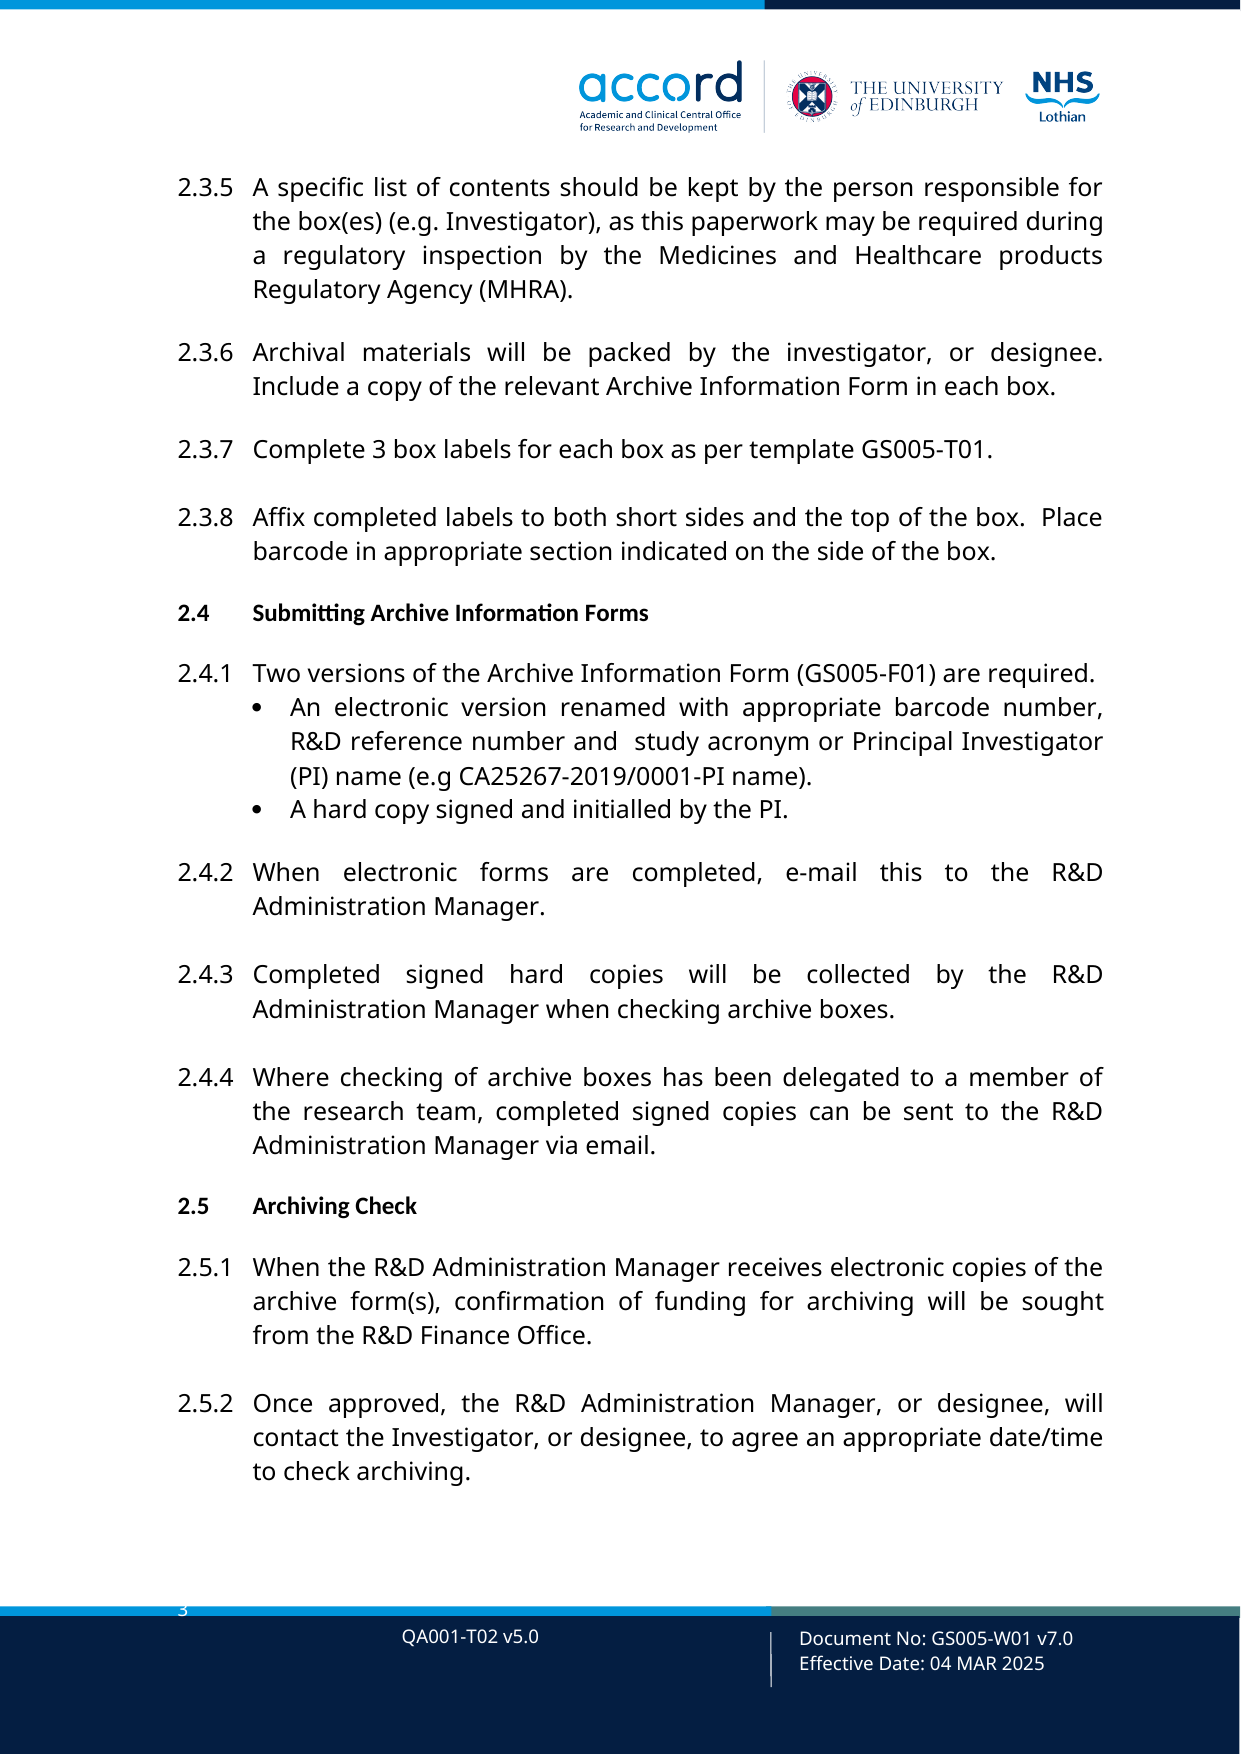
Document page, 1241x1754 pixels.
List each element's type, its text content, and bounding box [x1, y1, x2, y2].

subtitle When the R&D Administration Manager receives electronic copies of the archive form(s), confirmation of funding for archiving will be sought from the R&D Finance Office. [177, 1249, 1104, 1352]
subtitle Two versions of the Archive Information Form (GS005-F01) are required. [177, 656, 1104, 690]
subtitle Submitting Archive Information Forms [177, 597, 1104, 627]
picture [573, 53, 1105, 141]
subtitle Complete 3 box labels for each box as per template GS005-T01. [177, 432, 1104, 466]
subtitle Archiving Check [177, 1190, 1104, 1221]
subtitle Where checking of archive boxes has been delegated to a member of the research team, completed signed copies can be sent to the R&D Administration Manager via email. [177, 1059, 1104, 1162]
subtitle Archival materials will be packed by the investigator, or designee. Include a copy of the relevant Archive Information Form in each box. [177, 335, 1104, 403]
list An electronic version renamed with appropriate barcode number, R&D reference number and study acronym or Principal Investigator (PI) name (e.g CA25267-2019/0001-PI name). [252, 690, 1104, 792]
subtitle When electronic forms are completed, e-mail this to the R&D Administration Manager. [177, 855, 1104, 923]
list A hard copy signed and initialled by the PI. [252, 792, 1104, 826]
subtitle Once approved, the R&D Administration Manager, or designee, will contact the Investigator, or designee, to agree an appropriate date/time to check archiving. [177, 1386, 1104, 1488]
subtitle A specific list of contents should be kept by the person responsible for the box(es) (e.g. Investigator), as this paperwork may be required during a regulatory inspection by the Medicines and Healthcare products Regulatory Agency (MHRA). [177, 170, 1104, 306]
subtitle Completed signed hard copies will be collected by the R&D Administration Manager when checking archive boxes. [177, 957, 1104, 1025]
subtitle Affix completed labels to both short sides and the top of the box. Place barcode in appropriate section indicated on the side of the box. [177, 500, 1104, 568]
